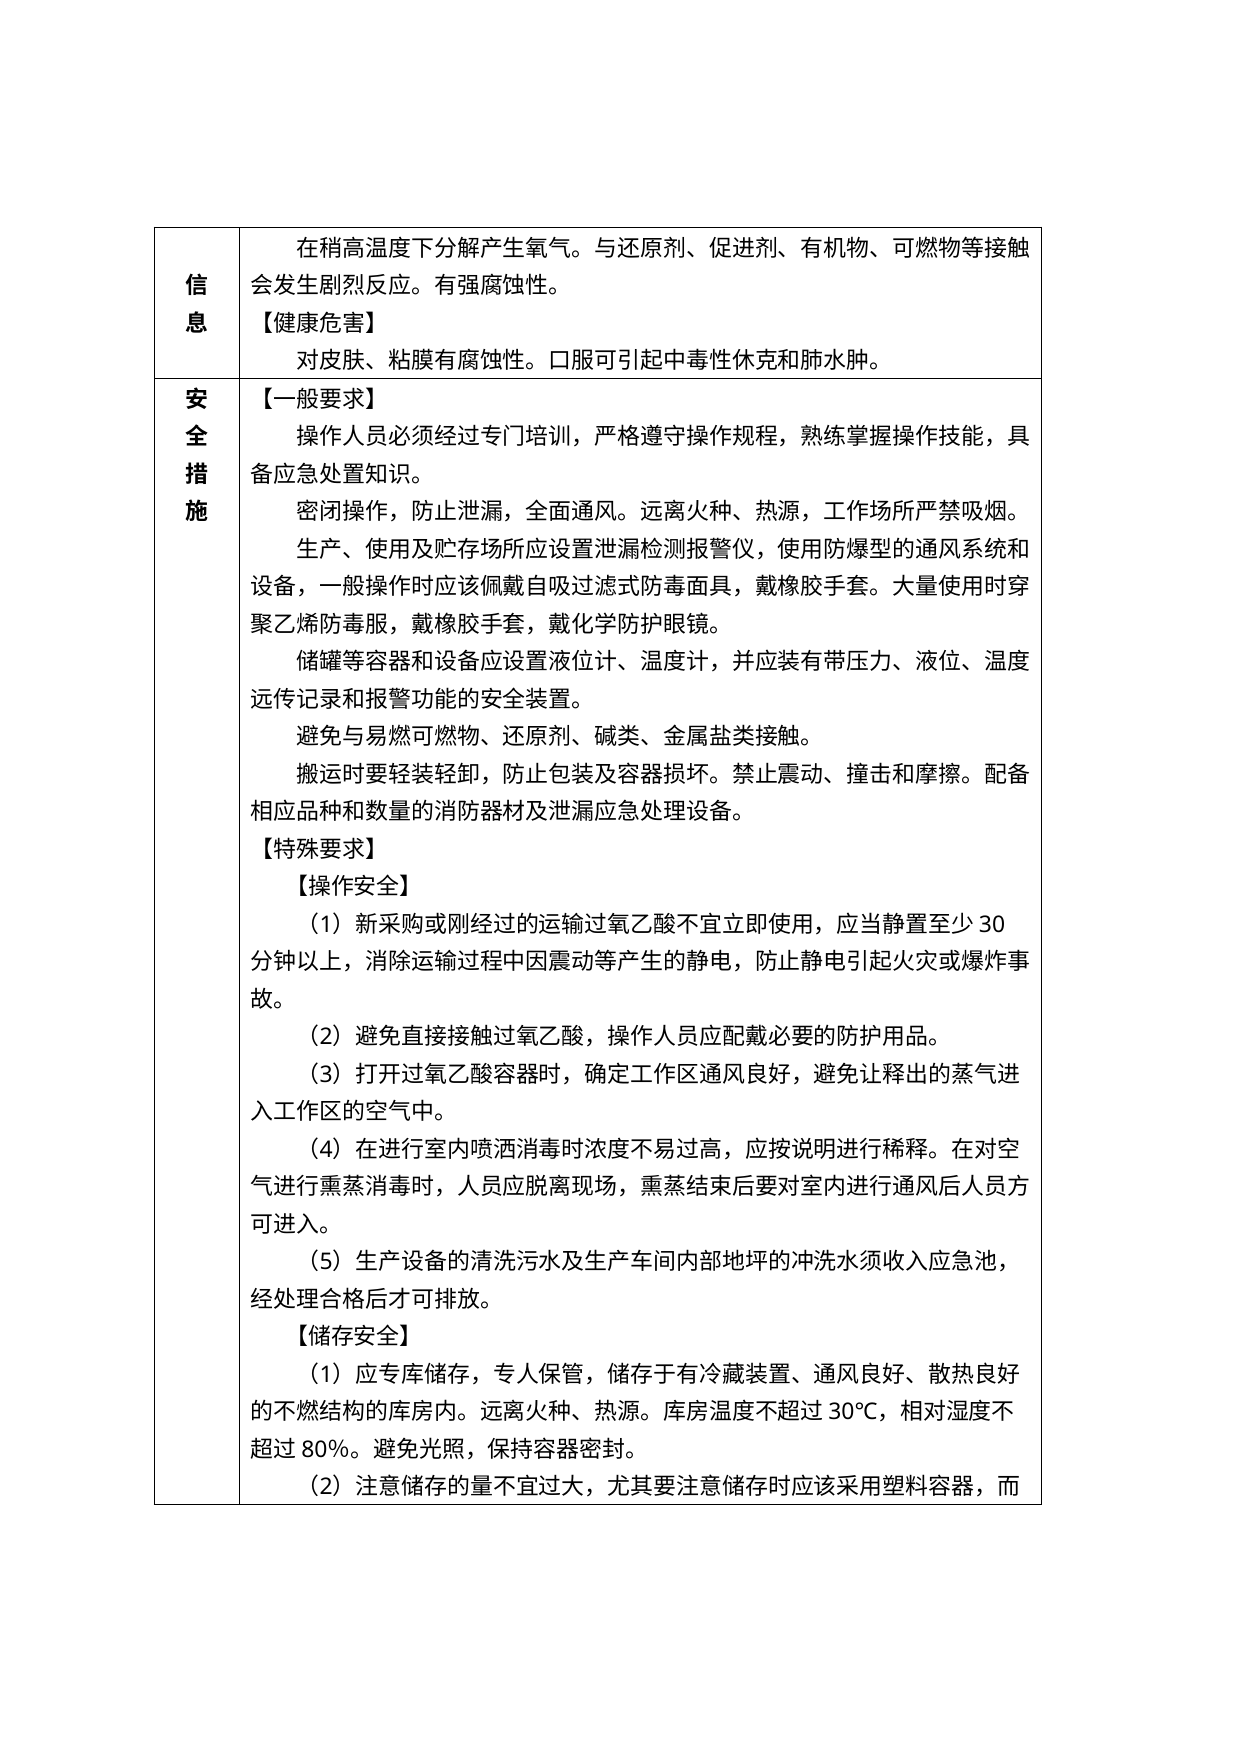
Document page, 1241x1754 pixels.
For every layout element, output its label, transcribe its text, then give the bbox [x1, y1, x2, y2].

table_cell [240, 228, 1041, 378]
table_cell 危 害 信 息 [155, 228, 239, 378]
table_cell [240, 379, 1041, 1504]
table_cell 安 全 措 施 [155, 379, 239, 1504]
